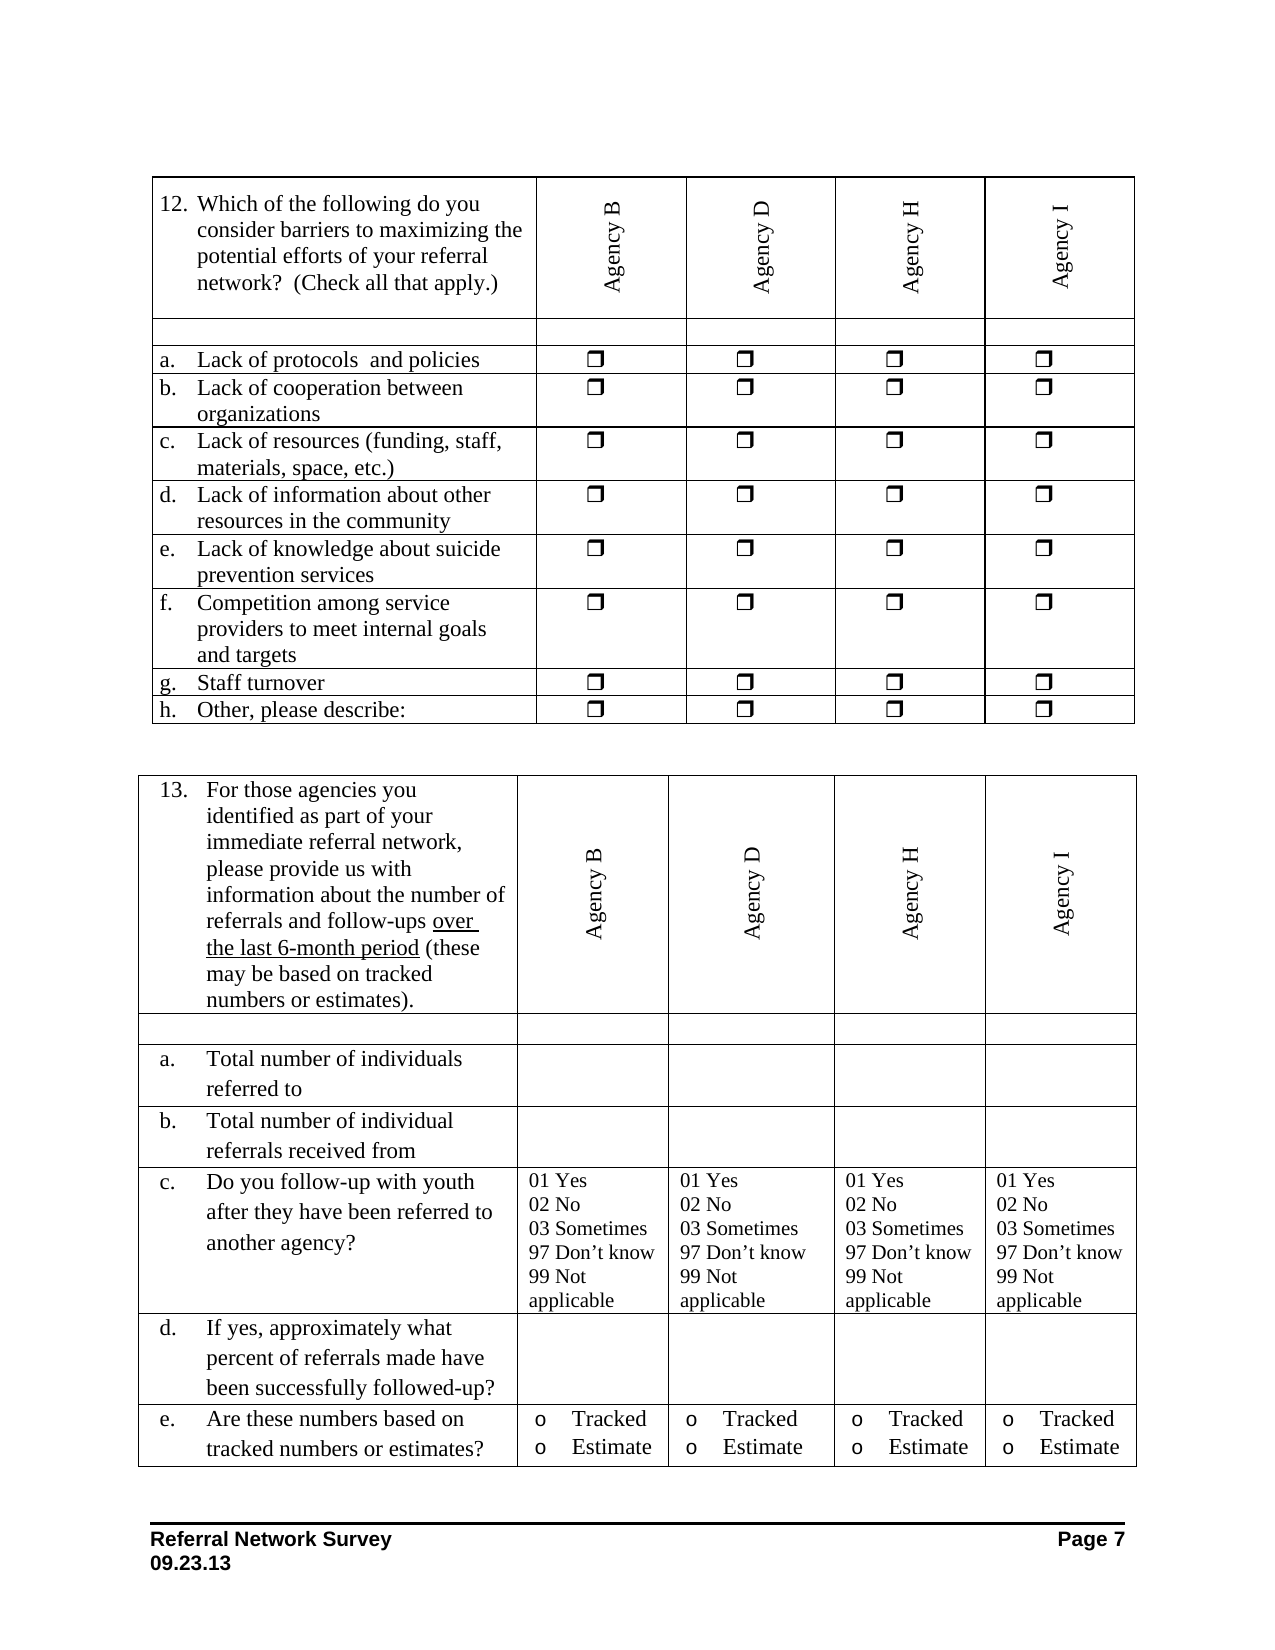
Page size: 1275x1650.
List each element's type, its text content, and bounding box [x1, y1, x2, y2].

table_cell [669, 1014, 834, 1044]
table_cell Total number of individual referrals received from [139, 1107, 517, 1167]
table_cell [518, 1107, 668, 1167]
table_header Agency H [835, 776, 985, 1013]
table_cell [669, 1107, 834, 1167]
table_cell [835, 1314, 985, 1404]
table_cell 01 Yes 02 No 03 Sometimes 97 Don’t know 99 Not applicable [518, 1168, 668, 1312]
table_cell [669, 1045, 834, 1106]
table_header Agency D [669, 776, 834, 1013]
table_header Agency I [986, 776, 1136, 1013]
table_cell Do you follow-up with youth after they have been referred to another agency? [139, 1168, 517, 1312]
table_cell [518, 1314, 668, 1404]
table_cell [669, 1314, 834, 1404]
table_cell [986, 1045, 1136, 1106]
table_header For those agencies you identified as part of your immediate referral network, please provide us with information about the number of referrals and follow-ups over the last 6-month period (these may be based on tracked numbers or estimates). [139, 776, 517, 1013]
table_cell Are these numbers based on tracked numbers or estimates? [139, 1405, 517, 1466]
table_header [141, 150, 1146, 724]
table_cell [835, 1107, 985, 1167]
table_header Agency B [518, 776, 668, 1013]
table_cell Tracked Estimate [518, 1405, 668, 1466]
table_cell 01 Yes 02 No 03 Sometimes 97 Don’t know 99 Not applicable [986, 1168, 1136, 1312]
table_cell [139, 1014, 517, 1044]
table_cell [986, 1314, 1136, 1404]
table_cell [835, 1045, 985, 1106]
table_cell [986, 1107, 1136, 1167]
table_cell [835, 1014, 985, 1044]
table_cell 01 Yes 02 No 03 Sometimes 97 Don’t know 99 Not applicable [669, 1168, 834, 1312]
table_cell Tracked Estimate [669, 1405, 834, 1466]
table_cell [518, 1045, 668, 1106]
table_cell [518, 1014, 668, 1044]
table_cell Tracked Estimate [835, 1405, 985, 1466]
table_cell Total number of individuals referred to [139, 1045, 517, 1106]
table_cell If yes, approximately what percent of referrals made have been successfully followed-up? [139, 1314, 517, 1404]
table_cell 01 Yes 02 No 03 Sometimes 97 Don’t know 99 Not applicable [835, 1168, 985, 1312]
table_cell [986, 1014, 1136, 1044]
table_cell Tracked Estimate [986, 1405, 1136, 1466]
